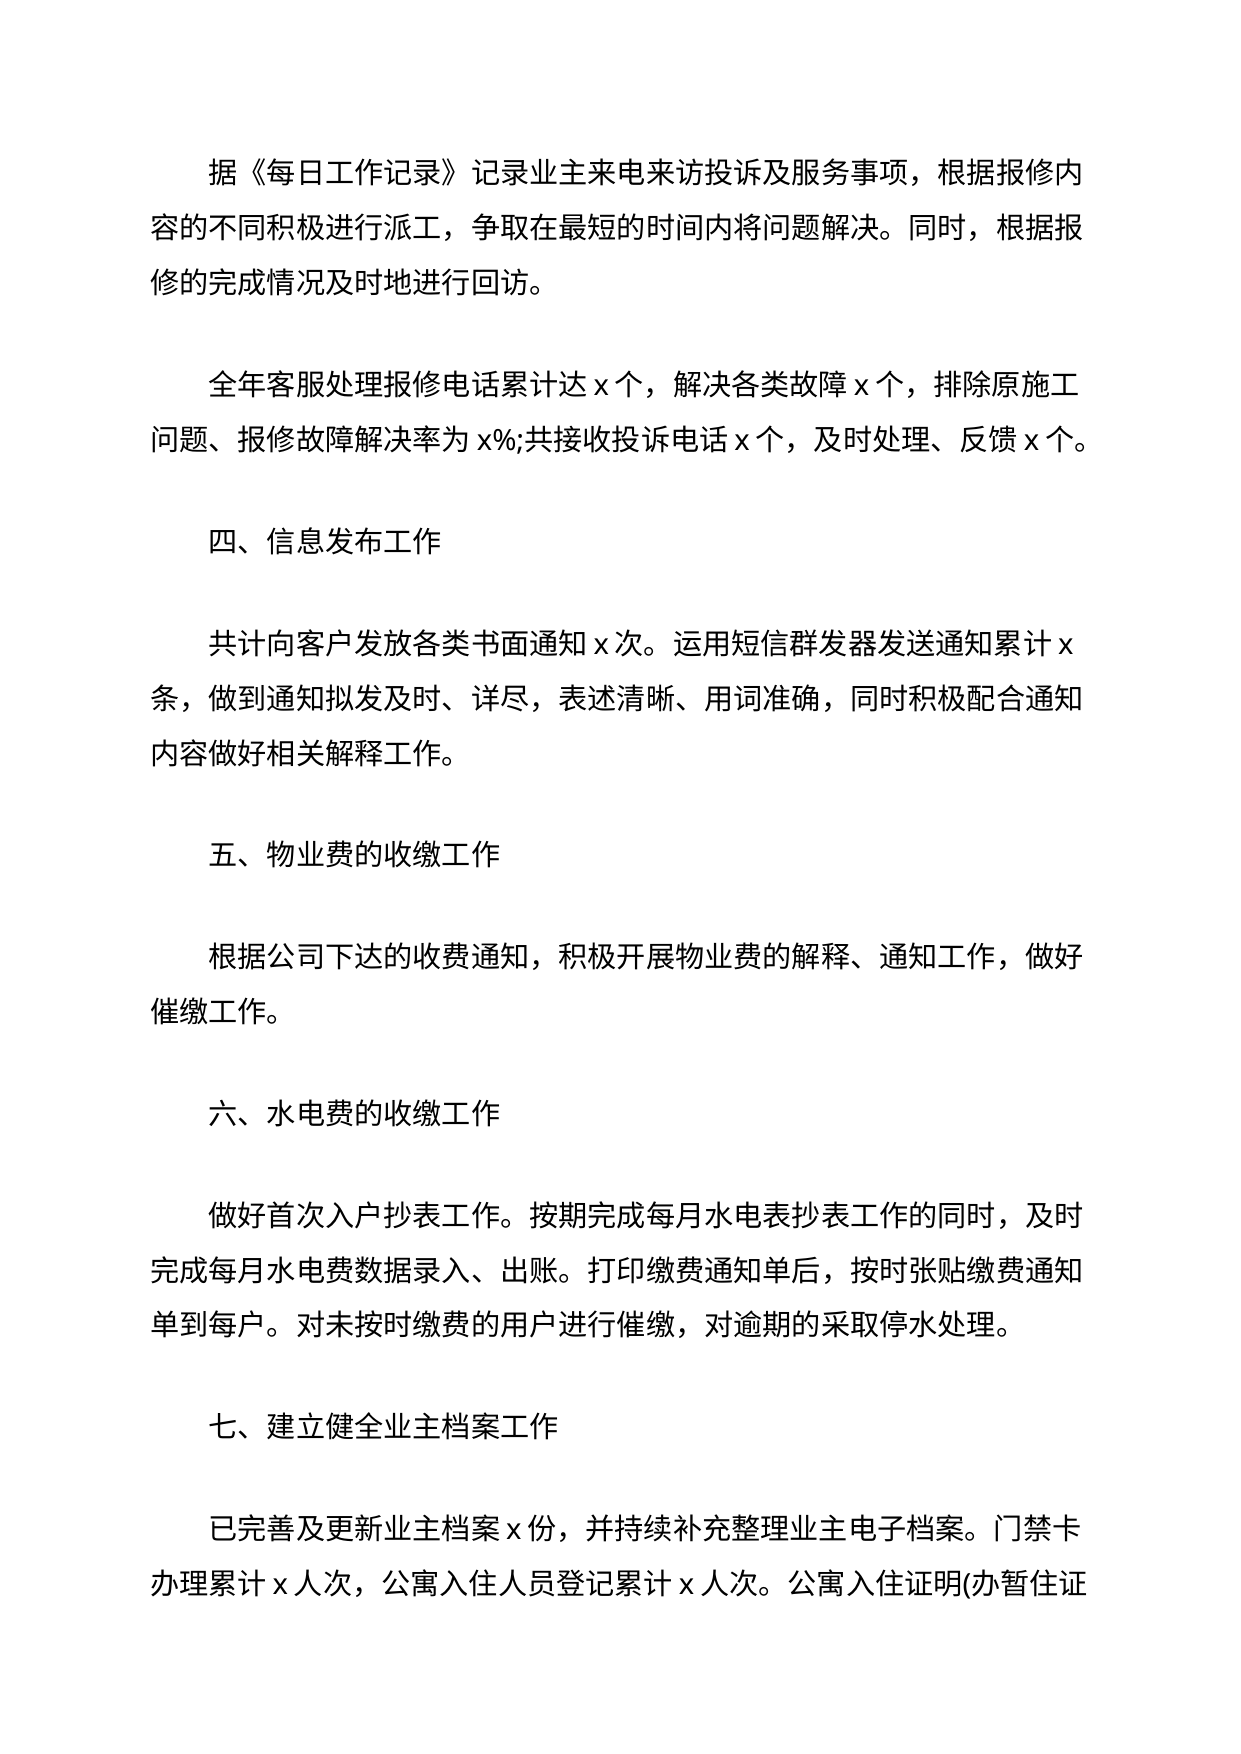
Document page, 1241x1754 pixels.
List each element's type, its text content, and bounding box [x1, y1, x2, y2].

text 七、建立健全业主档案工作 [150, 1404, 1090, 1446]
text 全年客服处理报修电话累计达x个，解决各类故障x个，排除原施工问题、报修故障解决率为x%;共接收投诉电话x个，及时处理、反馈x个。 [150, 362, 1090, 459]
text 六、水电费的收缴工作 [150, 1090, 1090, 1133]
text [150, 1506, 1090, 1603]
text 五、物业费的收缴工作 [150, 832, 1090, 874]
text 共计向客户发放各类书面通知x次。运用短信群发器发送通知累计x条，做到通知拟发及时、详尽，表述清晰、用词准确，同时积极配合通知内容做好相关解释工作。 [150, 620, 1090, 772]
text 做好首次入户抄表工作。按期完成每月水电表抄表工作的同时，及时完成每月水电费数据录入、出账。打印缴费通知单后，按时张贴缴费通知单到每户。对未按时缴费的用户进行催缴，对逾期的采取停水处理。 [150, 1192, 1090, 1344]
text 据《每日工作记录》记录业主来电来访投诉及服务事项，根据报修内容的不同积极进行派工，争取在最短的时间内将问题解决。同时，根据报修的完成情况及时地进行回访。 [150, 150, 1090, 302]
text 四、信息发布工作 [150, 518, 1090, 561]
text 根据公司下达的收费通知，积极开展物业费的解释、通知工作，做好催缴工作。 [150, 934, 1090, 1031]
